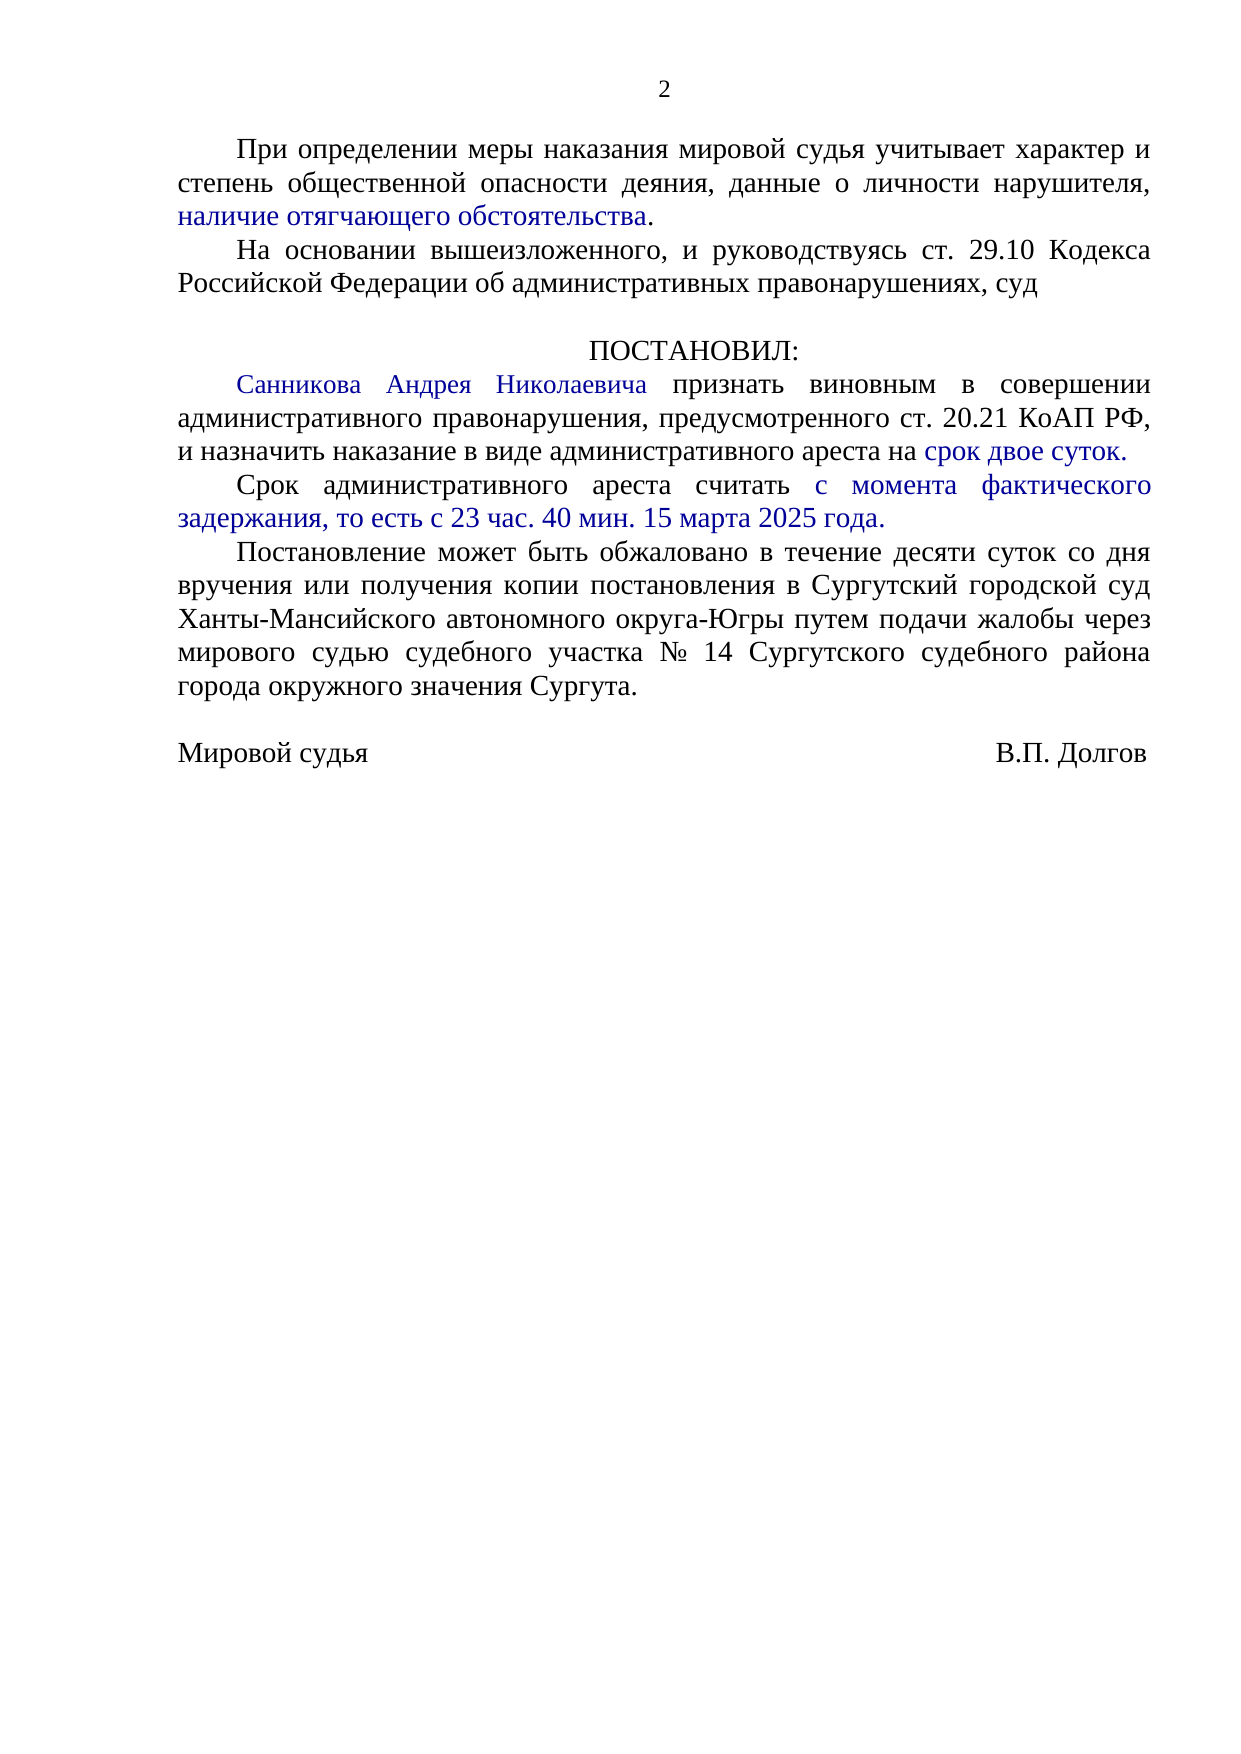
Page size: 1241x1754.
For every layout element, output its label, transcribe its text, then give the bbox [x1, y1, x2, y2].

text Санникова Андрея Николаевича признать виновным в совершении административного правонарушения, предусмотренного ст. 20.21 КоАП РФ, и назначить наказание в виде административного ареста на срок двое суток. [177, 366, 1152, 467]
text Срок административного ареста считать с момента фактического задержания, то есть с 23 час. 40 мин. 15 марта 2025 года. [177, 467, 1152, 534]
text На основании вышеизложенного, и руководствуясь ст. 29.10 Кодекса Российской Федерации об административных правонарушениях, суд [177, 232, 1152, 299]
text Мировой судья В.П. Долгов [177, 735, 1152, 769]
text Постановление может быть обжаловано в течение десяти суток со дня вручения или получения копии постановления в Сургутский городской суд Ханты-Мансийского автономного округа-Югры путем подачи жалобы через мирового судью судебного участка № 14 Сургутского судебного района города окружного значения Сургута. [177, 534, 1152, 702]
text ПОСТАНОВИЛ: [177, 333, 1152, 366]
text При определении меры наказания мировой судья учитывает характер и степень общественной опасности деяния, данные о личности нарушителя, наличие отягчающего обстоятельства. [177, 131, 1152, 232]
